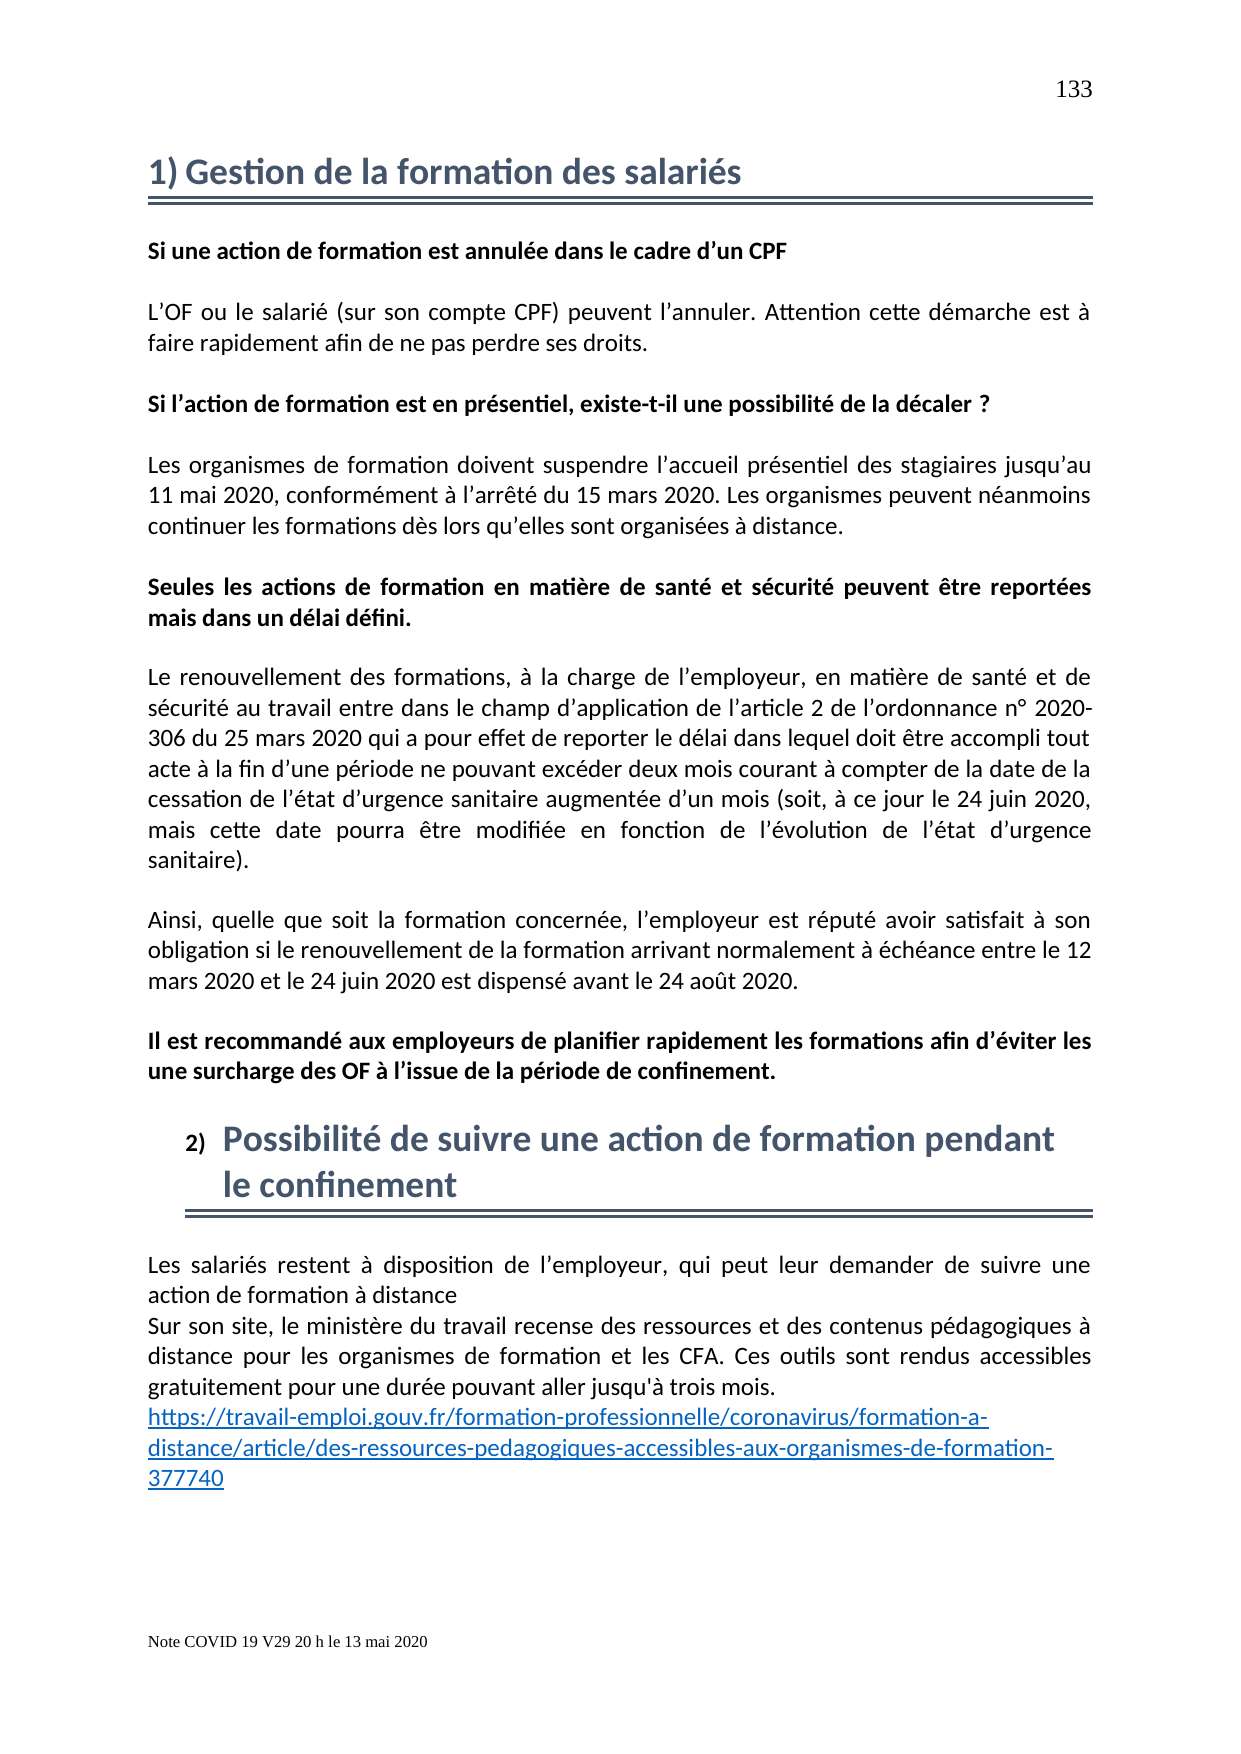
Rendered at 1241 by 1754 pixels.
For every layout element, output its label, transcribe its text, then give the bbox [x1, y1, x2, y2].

text Sur son site, le ministère du travail recense des ressources et des contenus pédagogiques à distance pour les organismes de formation et les CFA. Ces outils sont rendus accessibles gratuitement pour une durée pouvant aller jusqu'à trois mois. [148, 1310, 1093, 1401]
text Ainsi, quelle que soit la formation concernée, l’employeur est réputé avoir satisfait à son obligation si le renouvellement de la formation arrivant normalement à échéance entre le 12 mars 2020 et le 24 juin 2020 est dispensé avant le 24 août 2020. [148, 904, 1093, 996]
text Seules les actions de formation en matière de santé et sécurité peuvent être reportées mais dans un délai défini. [148, 571, 1093, 632]
text L’OF ou le salarié (sur son compte CPF) peuvent l’annuler. Attention cette démarche est à faire rapidement afin de ne pas perdre ses droits. [148, 296, 1093, 357]
text Si une action de formation est annulée dans le cadre d’un CPF [148, 235, 1093, 266]
text Le renouvellement des formations, à la charge de l’employeur, en matière de santé et de sécurité au travail entre dans le champ d’application de l’article 2 de l’ordonnance n° 2020-306 du 25 mars 2020 qui a pour effet de reporter le délai dans lequel doit être accompli tout acte à la fin d’une période ne pouvant excéder deux mois courant à compter de la date de la cessation de l’état d’urgence sanitaire augmentée d’un mois (soit, à ce jour le 24 juin 2020, mais cette date pourra être modifiée en fonction de l’évolution de l’état d’urgence sanitaire). [148, 661, 1093, 875]
text Il est recommandé aux employeurs de planifier rapidement les formations afin d’éviter les une surcharge des OF à l’issue de la période de confinement. [148, 1025, 1093, 1086]
subtitle Gestion de la formation des salariés [148, 148, 1093, 196]
text https://travail-emploi.gouv.fr/formation-professionnelle/coronavirus/formation-a-distance/article/des-ressources-pedagogiques-accessibles-aux-organismes-de-formation-377740 [148, 1401, 1093, 1493]
text Les salariés restent à disposition de l’employeur, qui peut leur demander de suivre une action de formation à distance [148, 1249, 1093, 1310]
text Si l’action de formation est en présentiel, existe-t-il une possibilité de la décaler ? [148, 388, 1093, 418]
text Les organismes de formation doivent suspendre l’accueil présentiel des stagiaires jusqu’au 11 mai 2020, conformément à l’arrêté du 15 mars 2020. Les organismes peuvent néanmoins continuer les formations dès lors qu’elles sont organisées à distance. [148, 449, 1093, 541]
subtitle Possibilité de suivre une action de formation pendant le confinement [185, 1115, 1093, 1209]
